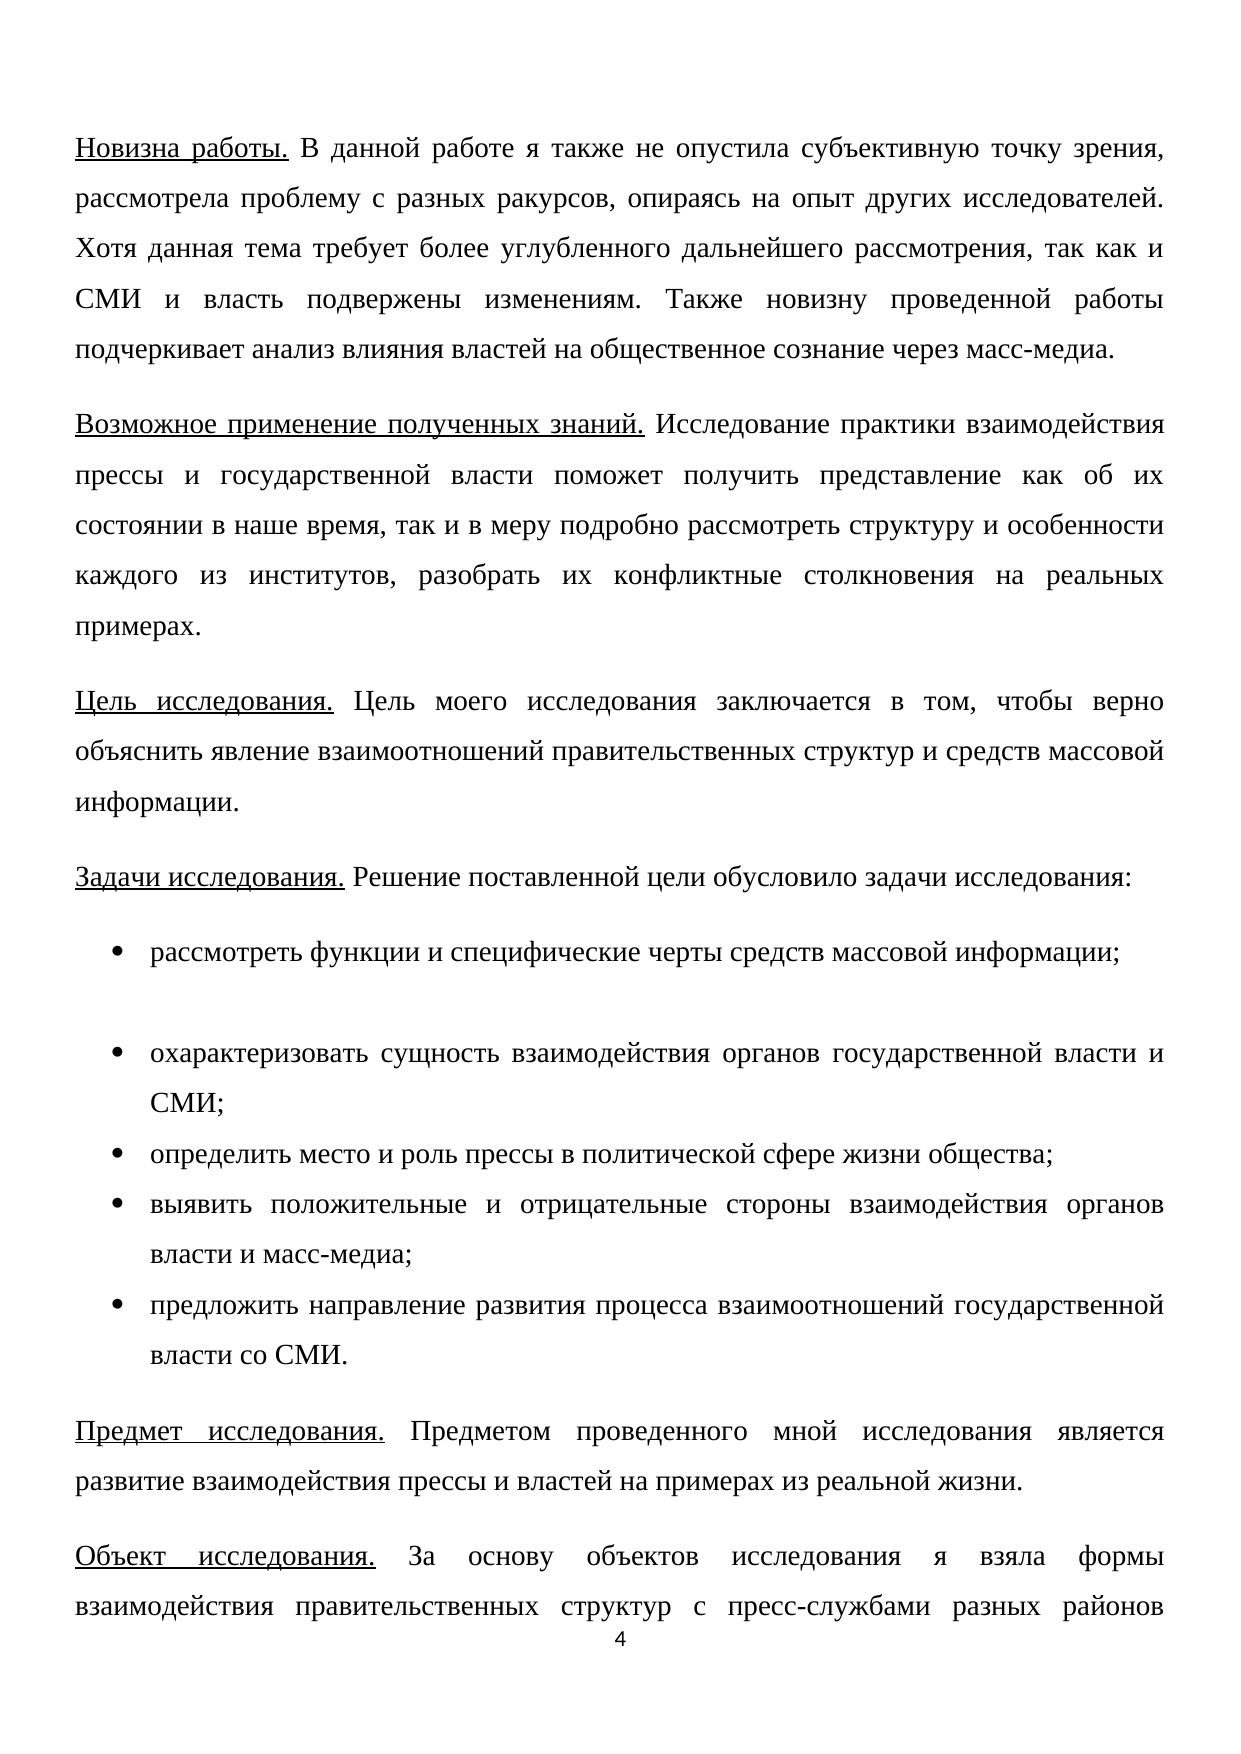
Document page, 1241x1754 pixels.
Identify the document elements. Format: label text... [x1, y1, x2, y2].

list предложить направление развития процесса взаимоотношений государственной власти со СМИ. [112, 1287, 1165, 1371]
list охарактеризовать сущность взаимодействия органов государственной власти и СМИ; [112, 1035, 1165, 1119]
list определить место и роль прессы в политической сфере жизни общества; [112, 1136, 1165, 1169]
text Задачи исследования. Решение поставленной цели обусловило задачи исследования: [75, 859, 1165, 892]
text Новизна работы. В данной работе я также не опустила субъективную точку зрения, рассмотрела проблему с разных ракурсов, опираясь на опыт других исследователей. Хотя данная тема требует более углубленного дальнейшего рассмотрения, так как и СМИ и власть подвержены изменениям. Также новизну проведенной работы подчеркивает анализ влияния властей на общественное сознание через масс-медиа. [75, 130, 1165, 365]
text Возможное применение полученных знаний. Исследование практики взаимодействия прессы и государственной власти поможет получить представление как об их состоянии в наше время, так и в меру подробно рассмотреть структуру и особенности каждого из институтов, разобрать их конфликтные столкновения на реальных примерах. [75, 406, 1165, 641]
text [75, 1538, 1165, 1622]
text Цель исследования. Цель моего исследования заключается в том, чтобы верно объяснить явление взаимоотношений правительственных структур и средств массовой информации. [75, 683, 1165, 817]
list выявить положительные и отрицательные стороны взаимодействия органов власти и масс-медиа; [112, 1186, 1165, 1270]
list рассмотреть функции и специфические черты средств массовой информации; [112, 934, 1165, 968]
text Предмет исследования. Предметом проведенного мной исследования является развитие взаимодействия прессы и властей на примерах из реальной жизни. [75, 1413, 1165, 1496]
